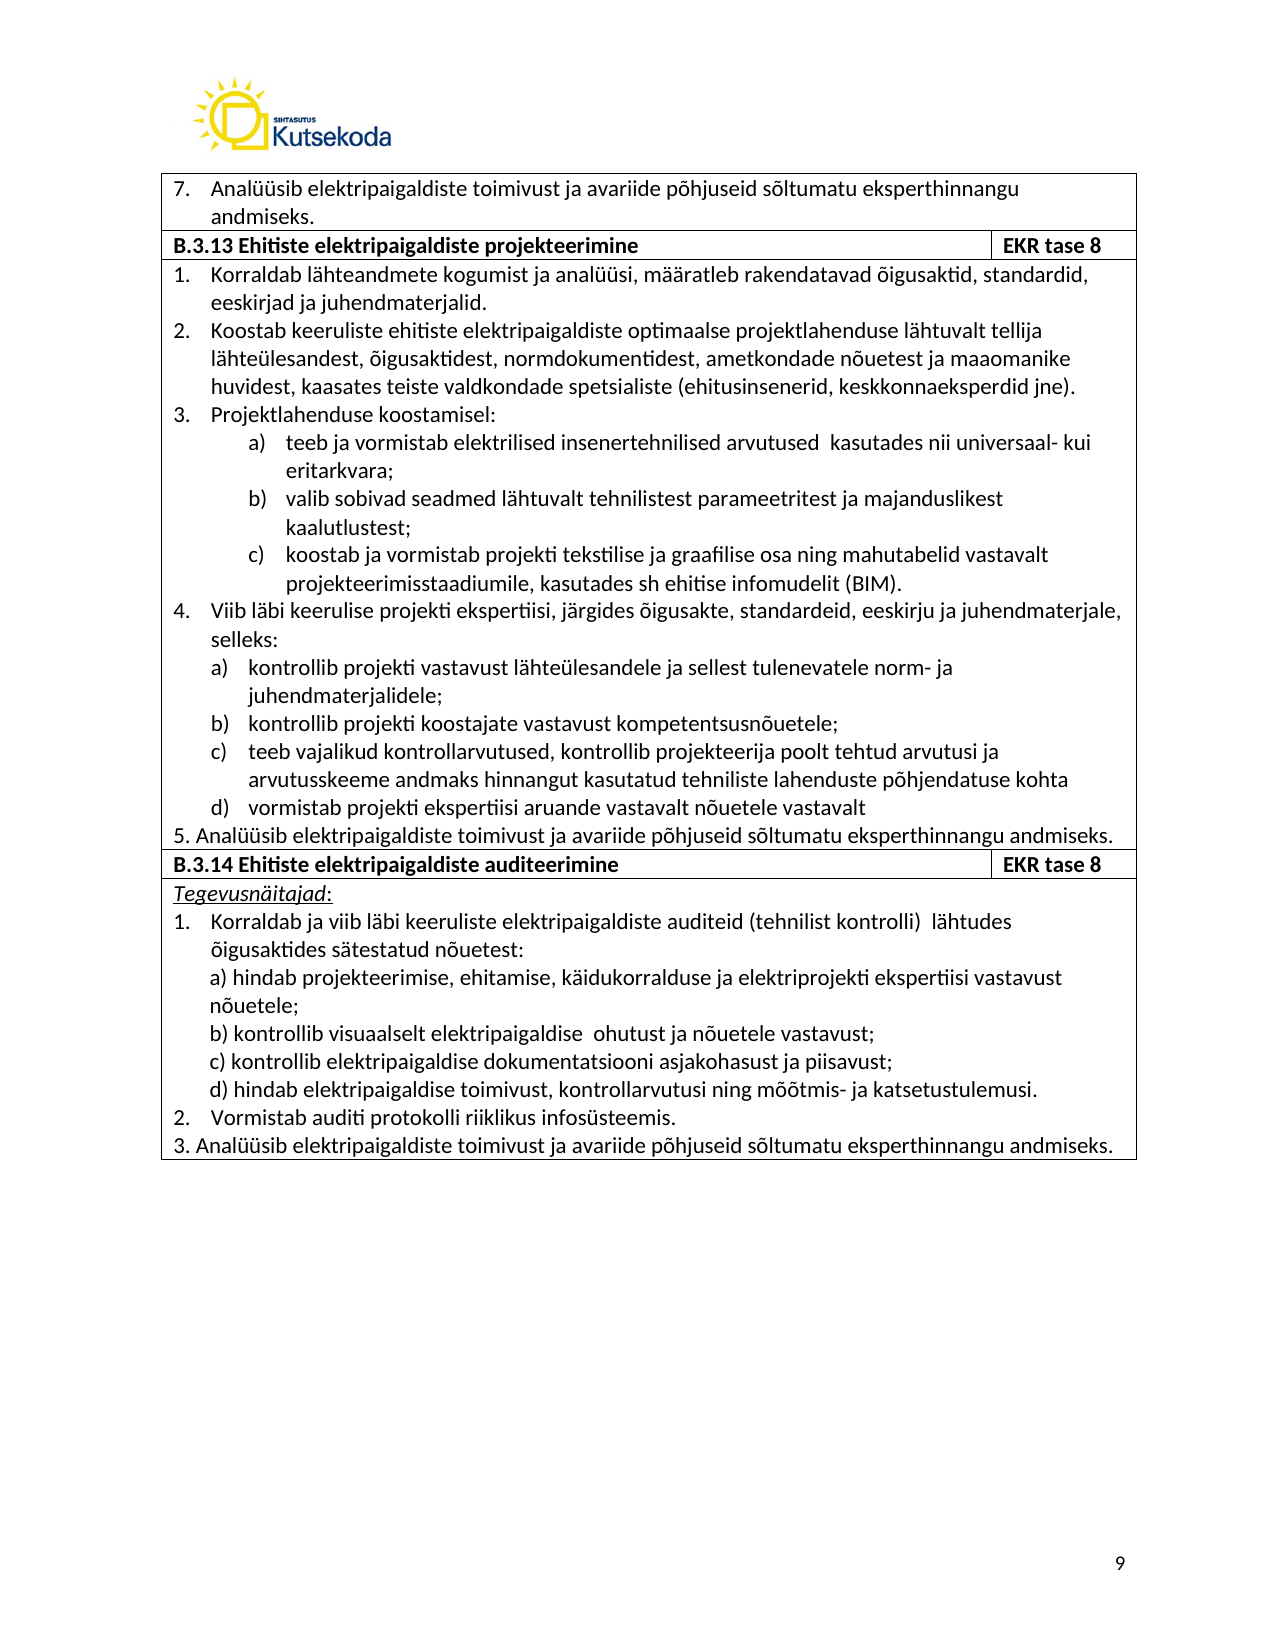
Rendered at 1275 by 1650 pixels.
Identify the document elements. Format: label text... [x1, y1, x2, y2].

table_cell Korraldab lähteandmete kogumist ja analüüsi, määratleb rakendatavad õigusaktid, standardid, eeskirjad ja juhendmaterjalid. Koostab keeruliste ehitiste elektripaigaldiste optimaalse projektlahenduse lähtuvalt tellija lähteülesandest, õigusaktidest, normdokumentidest, ametkondade nõuetest ja maaomanike huvidest, kaasates teiste valdkondade spetsialiste (ehitusinsenerid, keskkonnaeksperdid jne). Projektlahenduse koostamisel: teeb ja vormistab elektrilised insenertehnilised arvutused kasutades nii universaal- kui eritarkvara; valib sobivad seadmed lähtuvalt tehnilistest parameetritest ja majanduslikest kaalutlustest; koostab ja vormistab projekti tekstilise ja graafilise osa ning mahutabelid vastavalt projekteerimisstaadiumile, kasutades sh ehitise infomudelit (BIM). Viib läbi keerulise projekti ekspertiisi, järgides õigusakte, standardeid, eeskirju ja juhendmaterjale, selleks: kontrollib projekti vastavust lähteülesandele ja sellest tulenevatele norm- ja juhendmaterjalidele; kontrollib projekti koostajate vastavust kompetentsusnõuetele; teeb vajalikud kontrollarvutused, kontrollib projekteerija poolt tehtud arvutusi ja arvutusskeeme andmaks hinnangut kasutatud tehniliste lahenduste põhjendatuse kohta vormistab projekti ekspertiisi aruande vastavalt nõuetele vastavalt 5. Analüüsib elektripaigaldiste toimivust ja avariide põhjuseid sõltumatu eksperthinnangu andmiseks. [162, 260, 1136, 849]
table_cell Tegevusnäitajad: Korraldab ja viib läbi keeruliste elektripaigaldiste auditeid (tehnilist kontrolli) lähtudes õigusaktides sätestatud nõuetest: a) hindab projekteerimise, ehitamise, käidukorralduse ja elektriprojekti ekspertiisi vastavust nõuetele; b) kontrollib visuaalselt elektripaigaldise ohutust ja nõuetele vastavust; c) kontrollib elektripaigaldise dokumentatsiooni asjakohasust ja piisavust; d) hindab elektripaigaldise toimivust, kontrollarvutusi ning mõõtmis- ja katsetustulemusi. Vormistab auditi protokolli riiklikus infosüsteemis. 3. Analüüsib elektripaigaldiste toimivust ja avariide põhjuseid sõltumatu eksperthinnangu andmiseks. [162, 879, 1136, 1159]
table_cell EKR tase 8 [992, 231, 1136, 259]
picture [150, 72, 433, 171]
table_cell B.3.13 Ehitiste elektripaigaldiste projekteerimine [162, 231, 991, 259]
table_cell EKR tase 8 [992, 850, 1136, 878]
table_cell B.3.14 Ehitiste elektripaigaldiste auditeerimine [162, 850, 991, 878]
